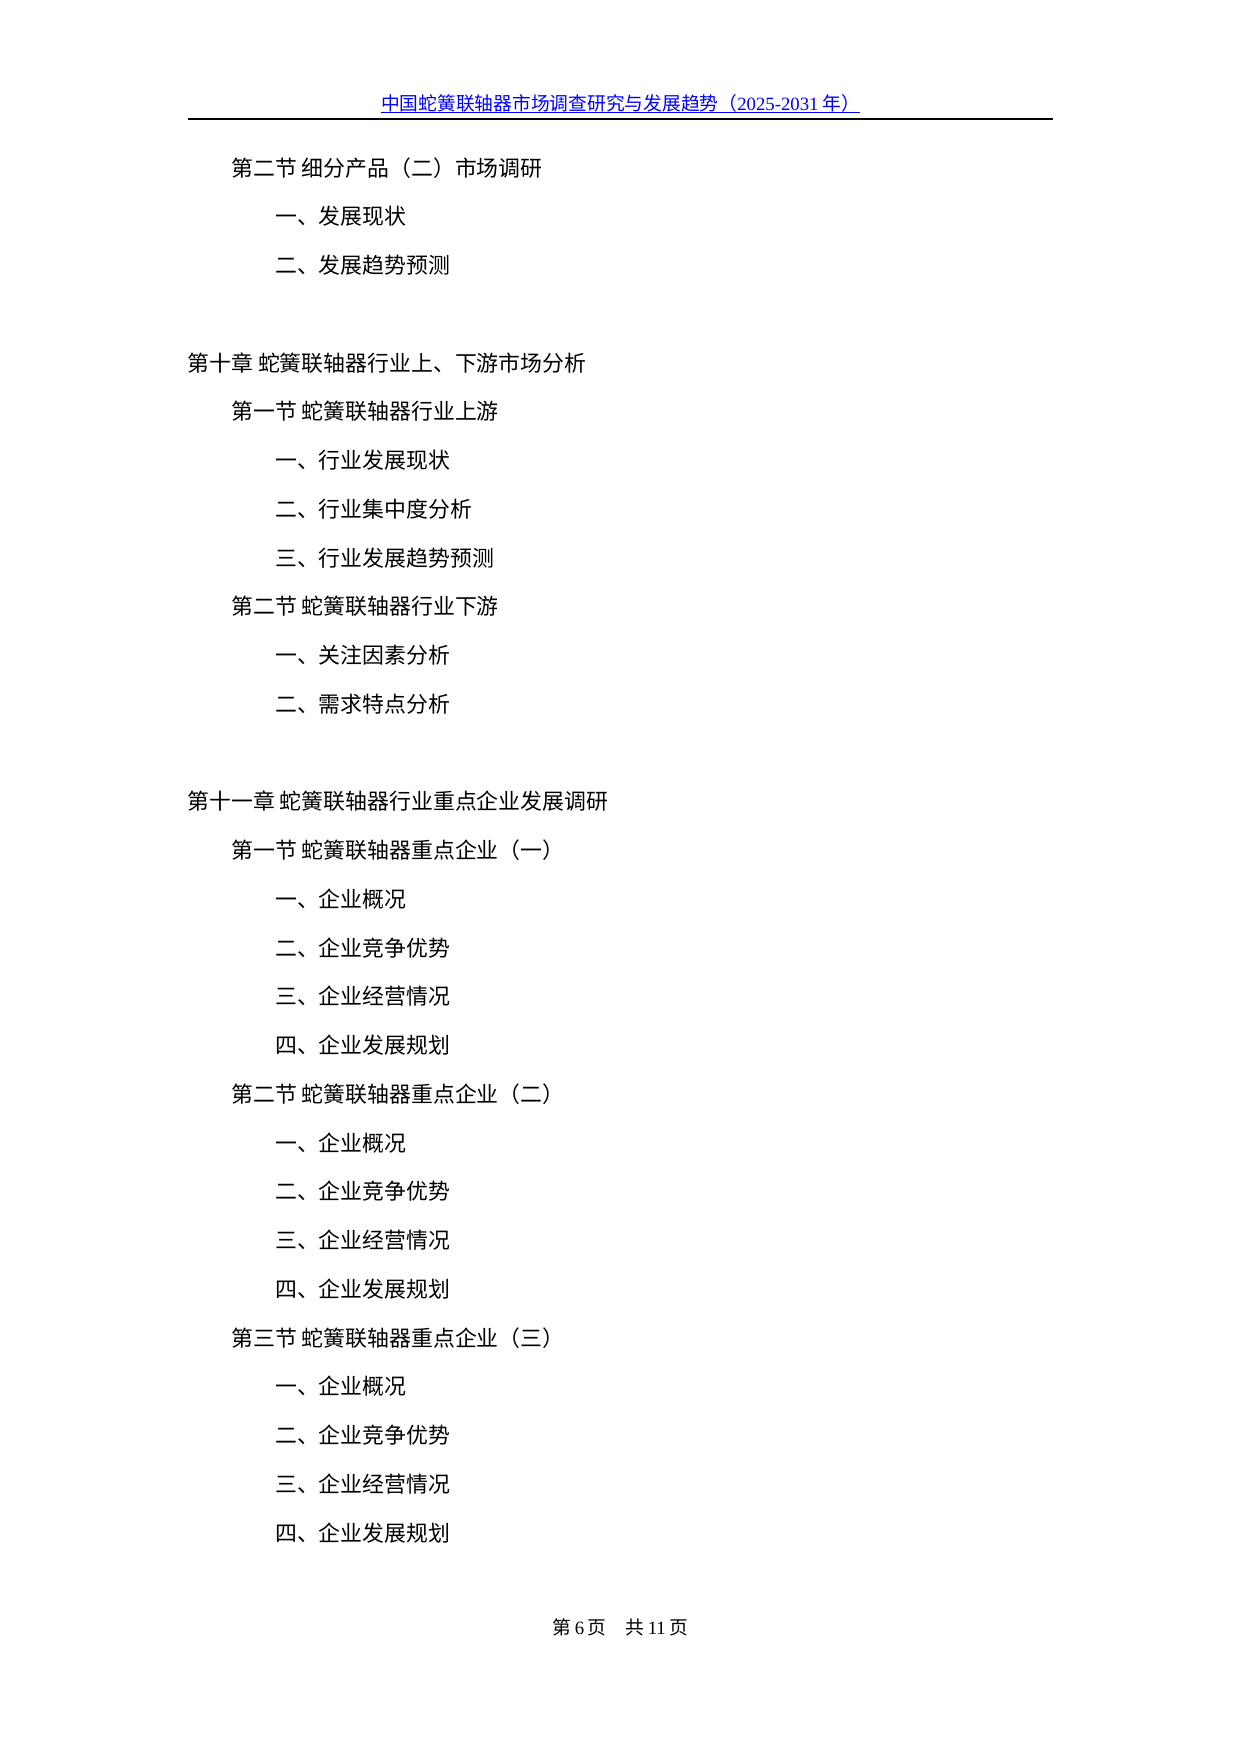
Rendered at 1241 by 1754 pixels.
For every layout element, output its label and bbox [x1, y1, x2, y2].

text [187, 150, 1053, 1548]
